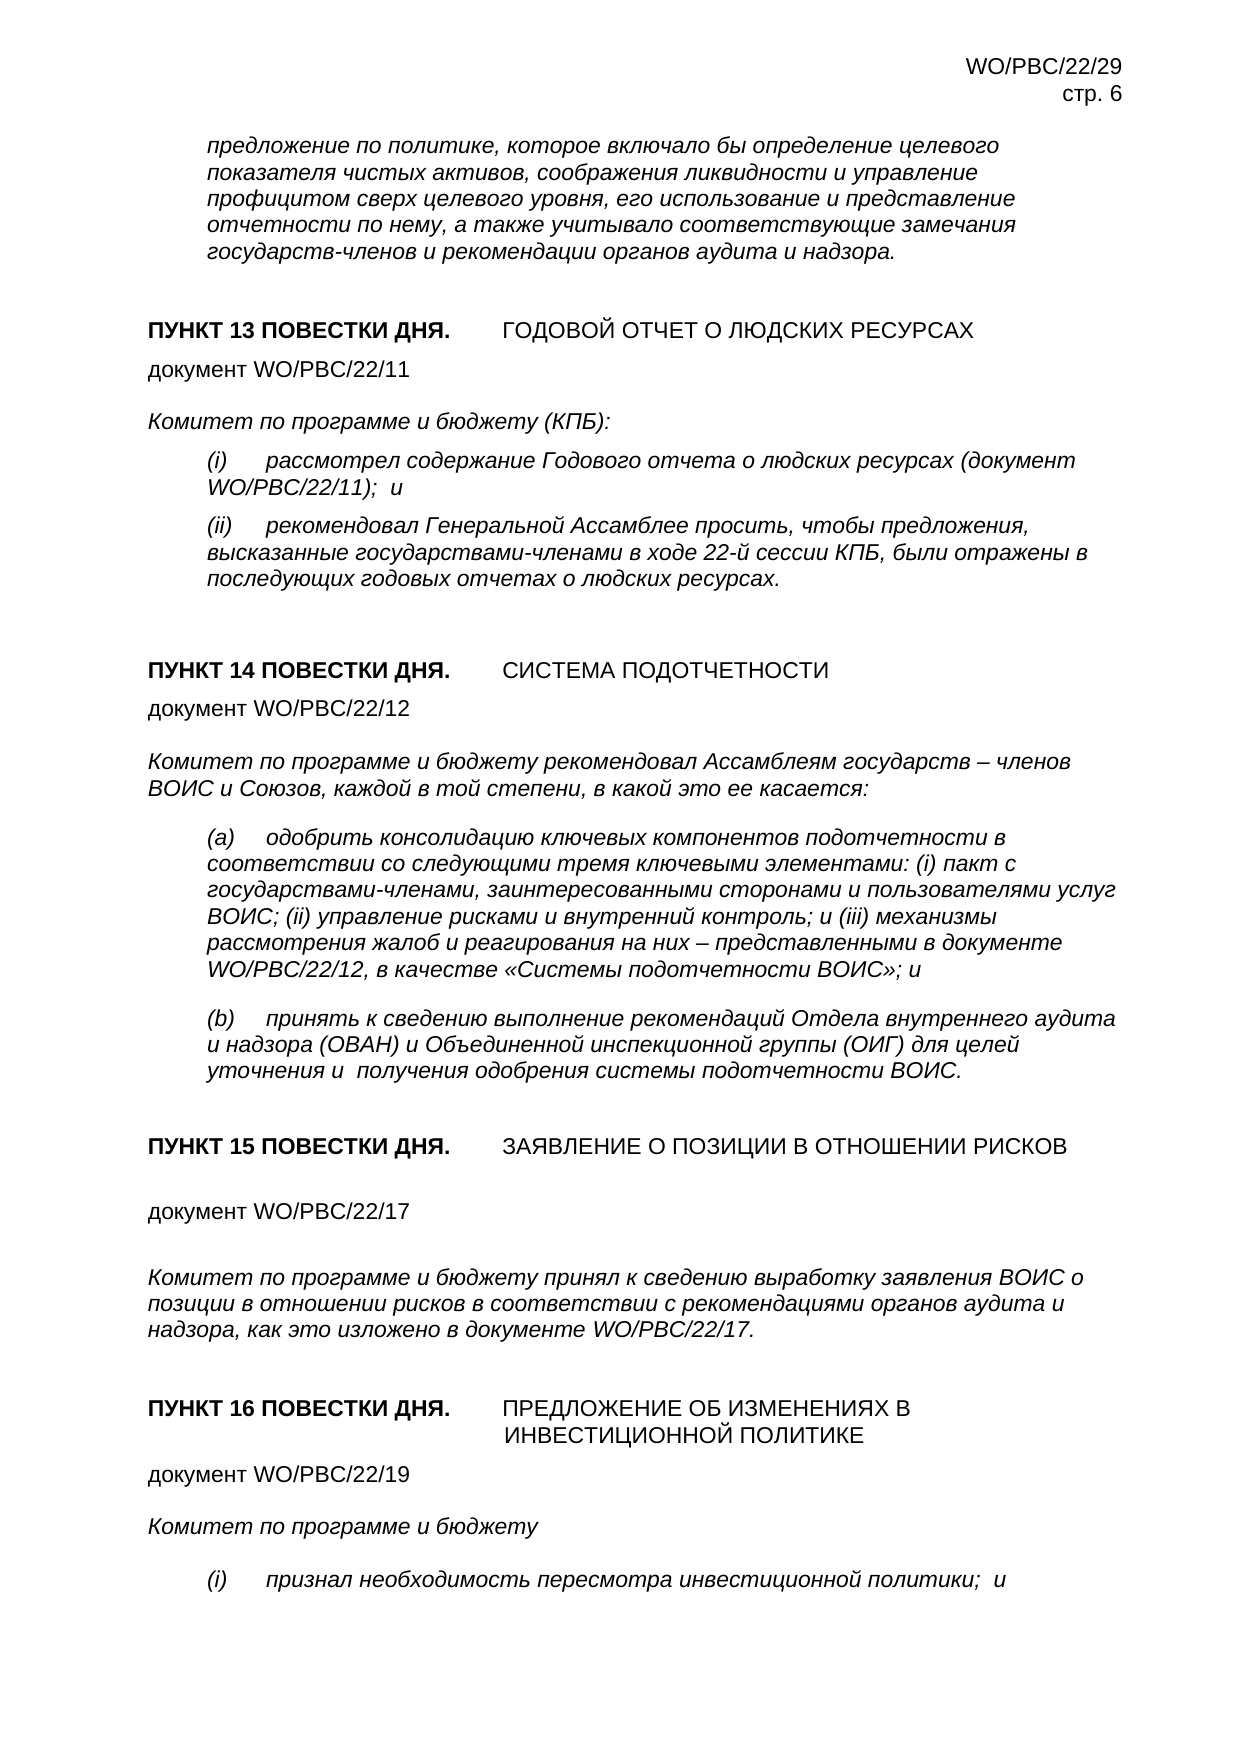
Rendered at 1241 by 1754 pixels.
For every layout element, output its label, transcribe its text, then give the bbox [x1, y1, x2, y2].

text документ WO/PBC/22/11 [148, 356, 1122, 382]
text (ii) рекомендовал Генеральной Ассамблее просить, чтобы предложения, высказанные государствами-членами в ходе 22-й сессии КПБ, были отражены в последующих годовых отчетах о людских ресурсах. [207, 512, 1122, 591]
list ГОДОВОЙ ОТЧЕТ О ЛЮДСКИХ РЕСУРСАХ [148, 317, 1122, 343]
text документ WO/PBC/22/17 [148, 1198, 1122, 1225]
text признал необходимость пересмотра инвестиционной политики; и [207, 1566, 1122, 1593]
text (b) принять к сведению выполнение рекомендаций Отдела внутреннего аудита и надзора (ОВАН) и Объединенной инспекционной группы (ОИГ) для целей уточнения и получения одобрения системы подотчетности ВОИС. [207, 1005, 1122, 1084]
list Предложение об изменениях в инвестиционной политике [148, 1395, 1122, 1448]
text документ WO/PBC/22/12 [148, 695, 1122, 722]
text (a) одобрить консолидацию ключевых компонентов подотчетности в соответствии со следующими тремя ключевыми элементами: (i) пакт с государствами-членами, заинтересованными сторонами и пользователями услуг ВОИС; (ii) управление рисками и внутренний контроль; и (iii) механизмы рассмотрения жалоб и реагирования на них – представленными в документе WO/PBC/22/12, в качестве «Системы подотчетности ВОИС»; и [207, 824, 1122, 982]
text документ WO/PBC/22/19 [148, 1461, 1122, 1487]
text Комитет по программе и бюджету [148, 1513, 1122, 1539]
text Комитет по программе и бюджету принял к сведению выработку заявления ВОИС о позиции в отношении рисков в соответствии с рекомендациями органов аудита и надзора, как это изложено в документе WO/PBC/22/17. [148, 1263, 1122, 1343]
list СИСТЕМА ПОДОТЧЕТНОСТИ [148, 657, 1122, 683]
text Комитет по программе и бюджету (КПБ): [148, 408, 1122, 434]
list Заявление о позиции в отношении рисков [148, 1133, 1122, 1159]
text Комитет по программе и бюджету рекомендовал Ассамблеям государств – членов ВОИС и Союзов, каждой в той степени, в какой это ее касается: [148, 748, 1122, 801]
text (i) рассмотрел содержание Годового отчета о людских ресурсах (документ WO/PBC/22/11); и [207, 447, 1122, 500]
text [207, 132, 1122, 264]
